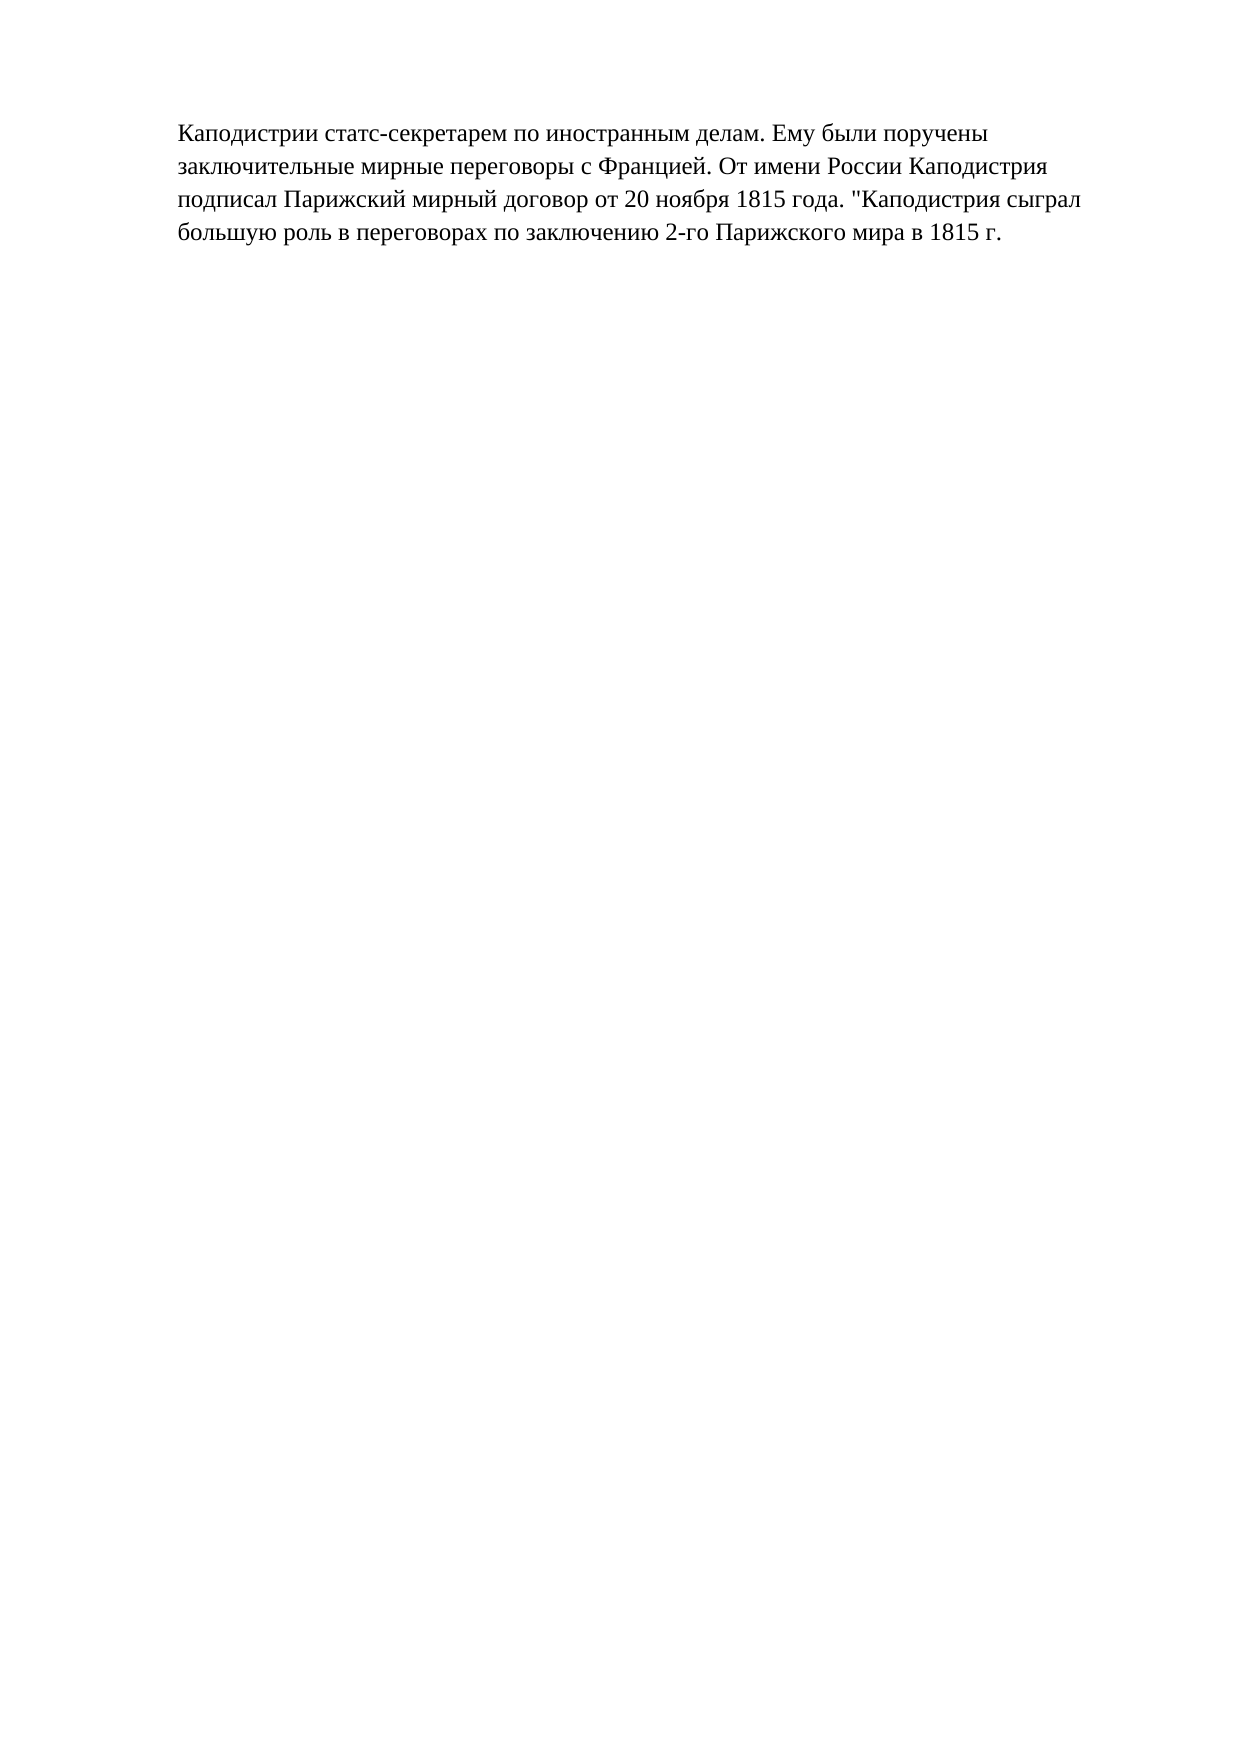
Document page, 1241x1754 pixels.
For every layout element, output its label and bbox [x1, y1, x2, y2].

text [177, 118, 1152, 246]
